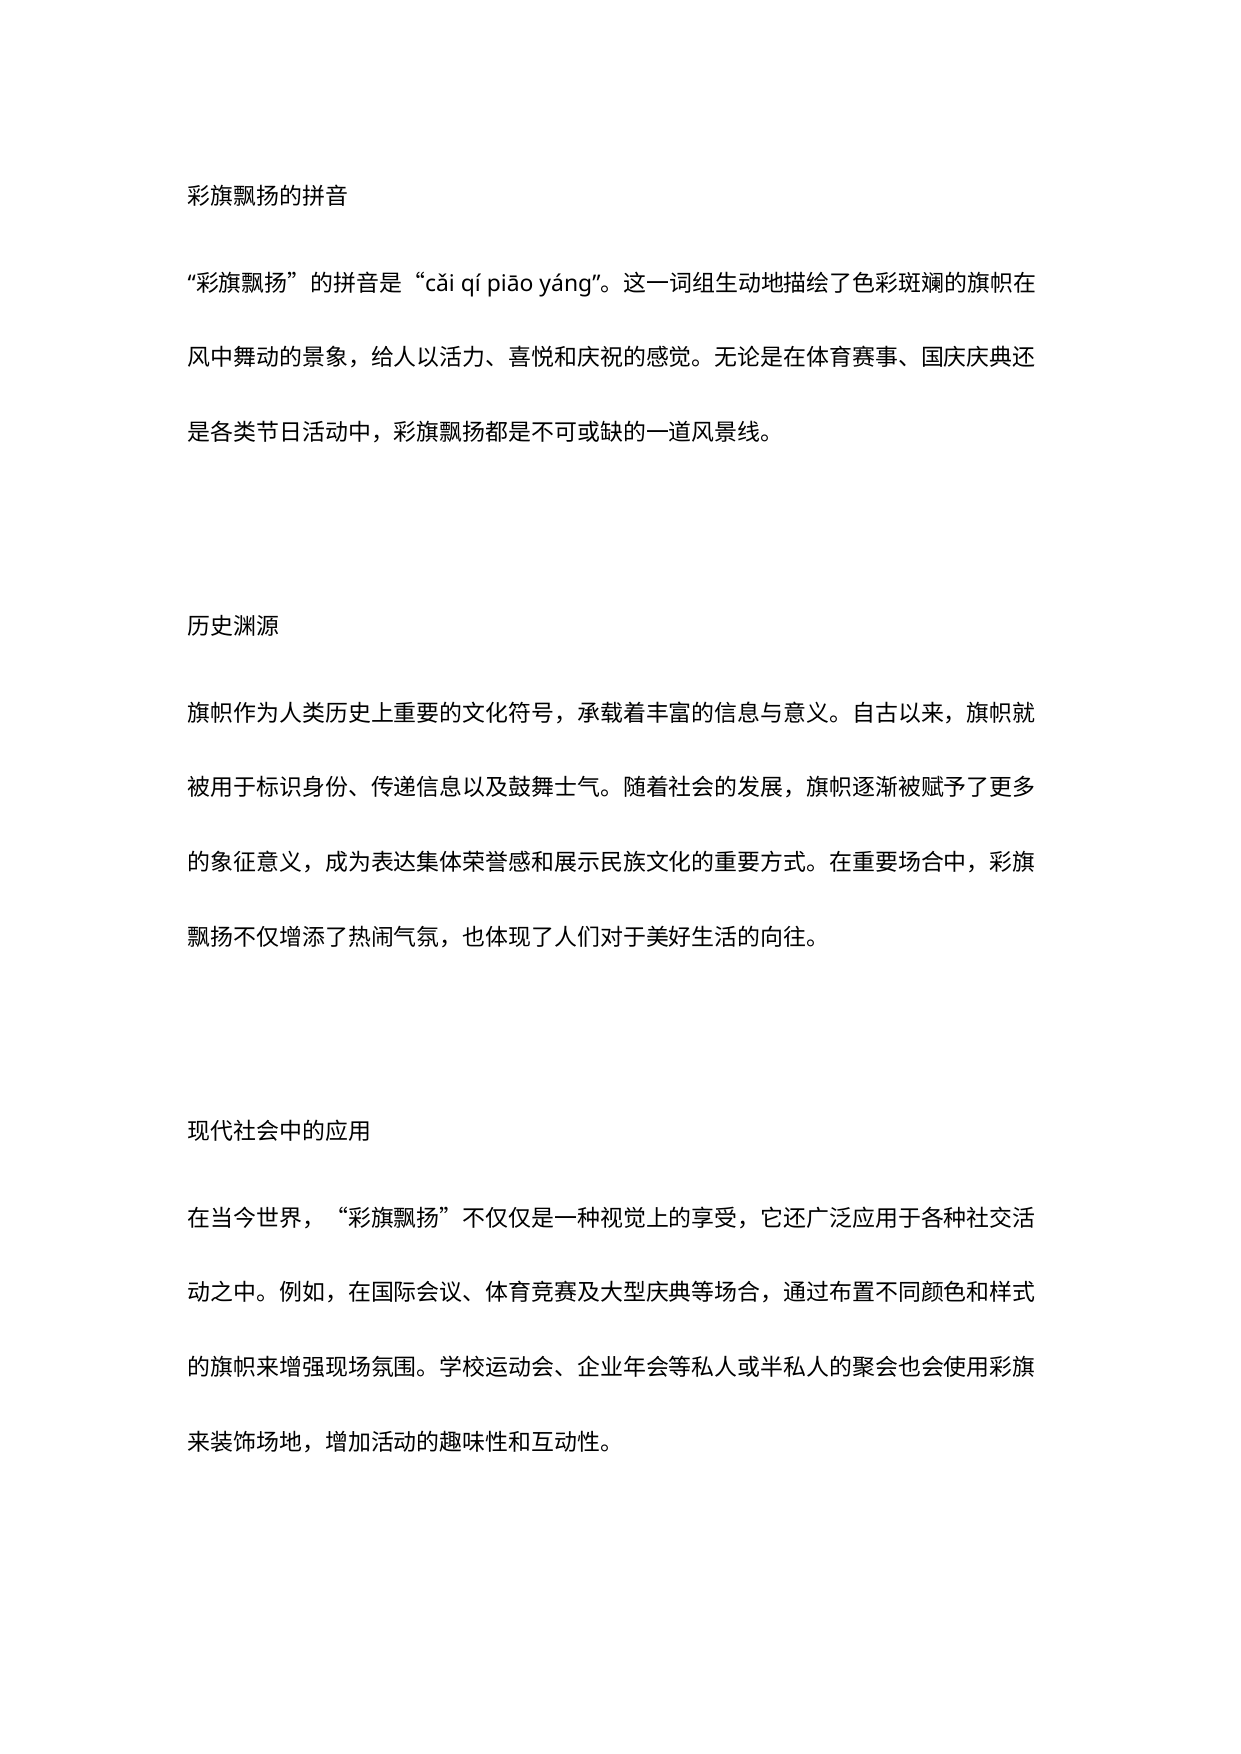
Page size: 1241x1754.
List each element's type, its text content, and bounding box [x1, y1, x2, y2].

text 彩旗飘扬的拼音 [187, 162, 1053, 227]
text 历史渊源 [187, 592, 1053, 657]
text “彩旗飘扬”的拼音是“cǎi qí piāo yáng”。这一词组生动地描绘了色彩斑斓的旗帜在风中舞动的景象，给人以活力、喜悦和庆祝的感觉。无论是在体育赛事、国庆庆典还是各类节日活动中，彩旗飘扬都是不可或缺的一道风景线。 [187, 248, 1053, 463]
text 现代社会中的应用 [187, 1097, 1053, 1162]
text 在当今世界，“彩旗飘扬”不仅仅是一种视觉上的享受，它还广泛应用于各种社交活动之中。例如，在国际会议、体育竞赛及大型庆典等场合，通过布置不同颜色和样式的旗帜来增强现场氛围。学校运动会、企业年会等私人或半私人的聚会也会使用彩旗来装饰场地，增加活动的趣味性和互动性。 [187, 1184, 1053, 1473]
text 旗帜作为人类历史上重要的文化符号，承载着丰富的信息与意义。自古以来，旗帜就被用于标识身份、传递信息以及鼓舞士气。随着社会的发展，旗帜逐渐被赋予了更多的象征意义，成为表达集体荣誉感和展示民族文化的重要方式。在重要场合中，彩旗飘扬不仅增添了热闹气氛，也体现了人们对于美好生活的向往。 [187, 679, 1053, 968]
